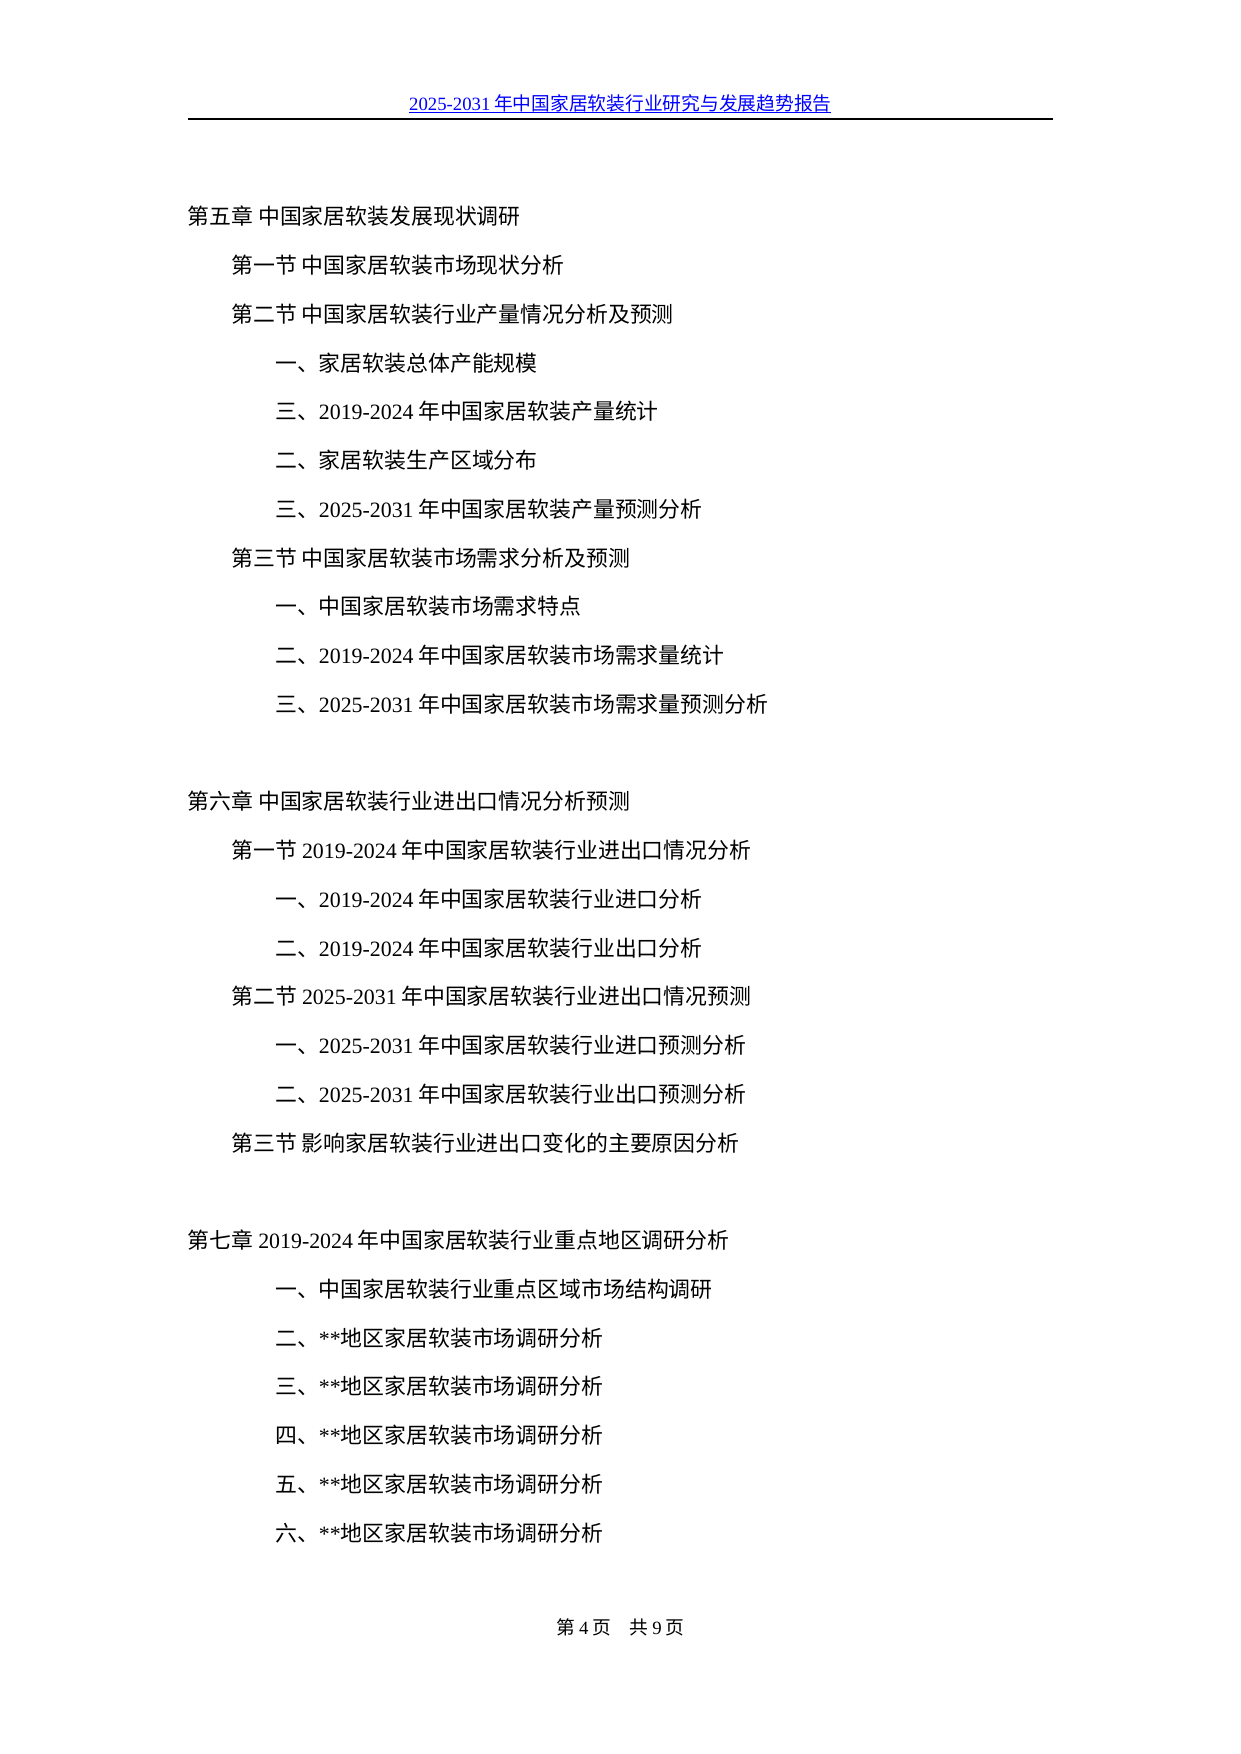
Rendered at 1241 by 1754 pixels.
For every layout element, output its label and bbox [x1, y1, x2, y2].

text [187, 150, 1053, 1548]
